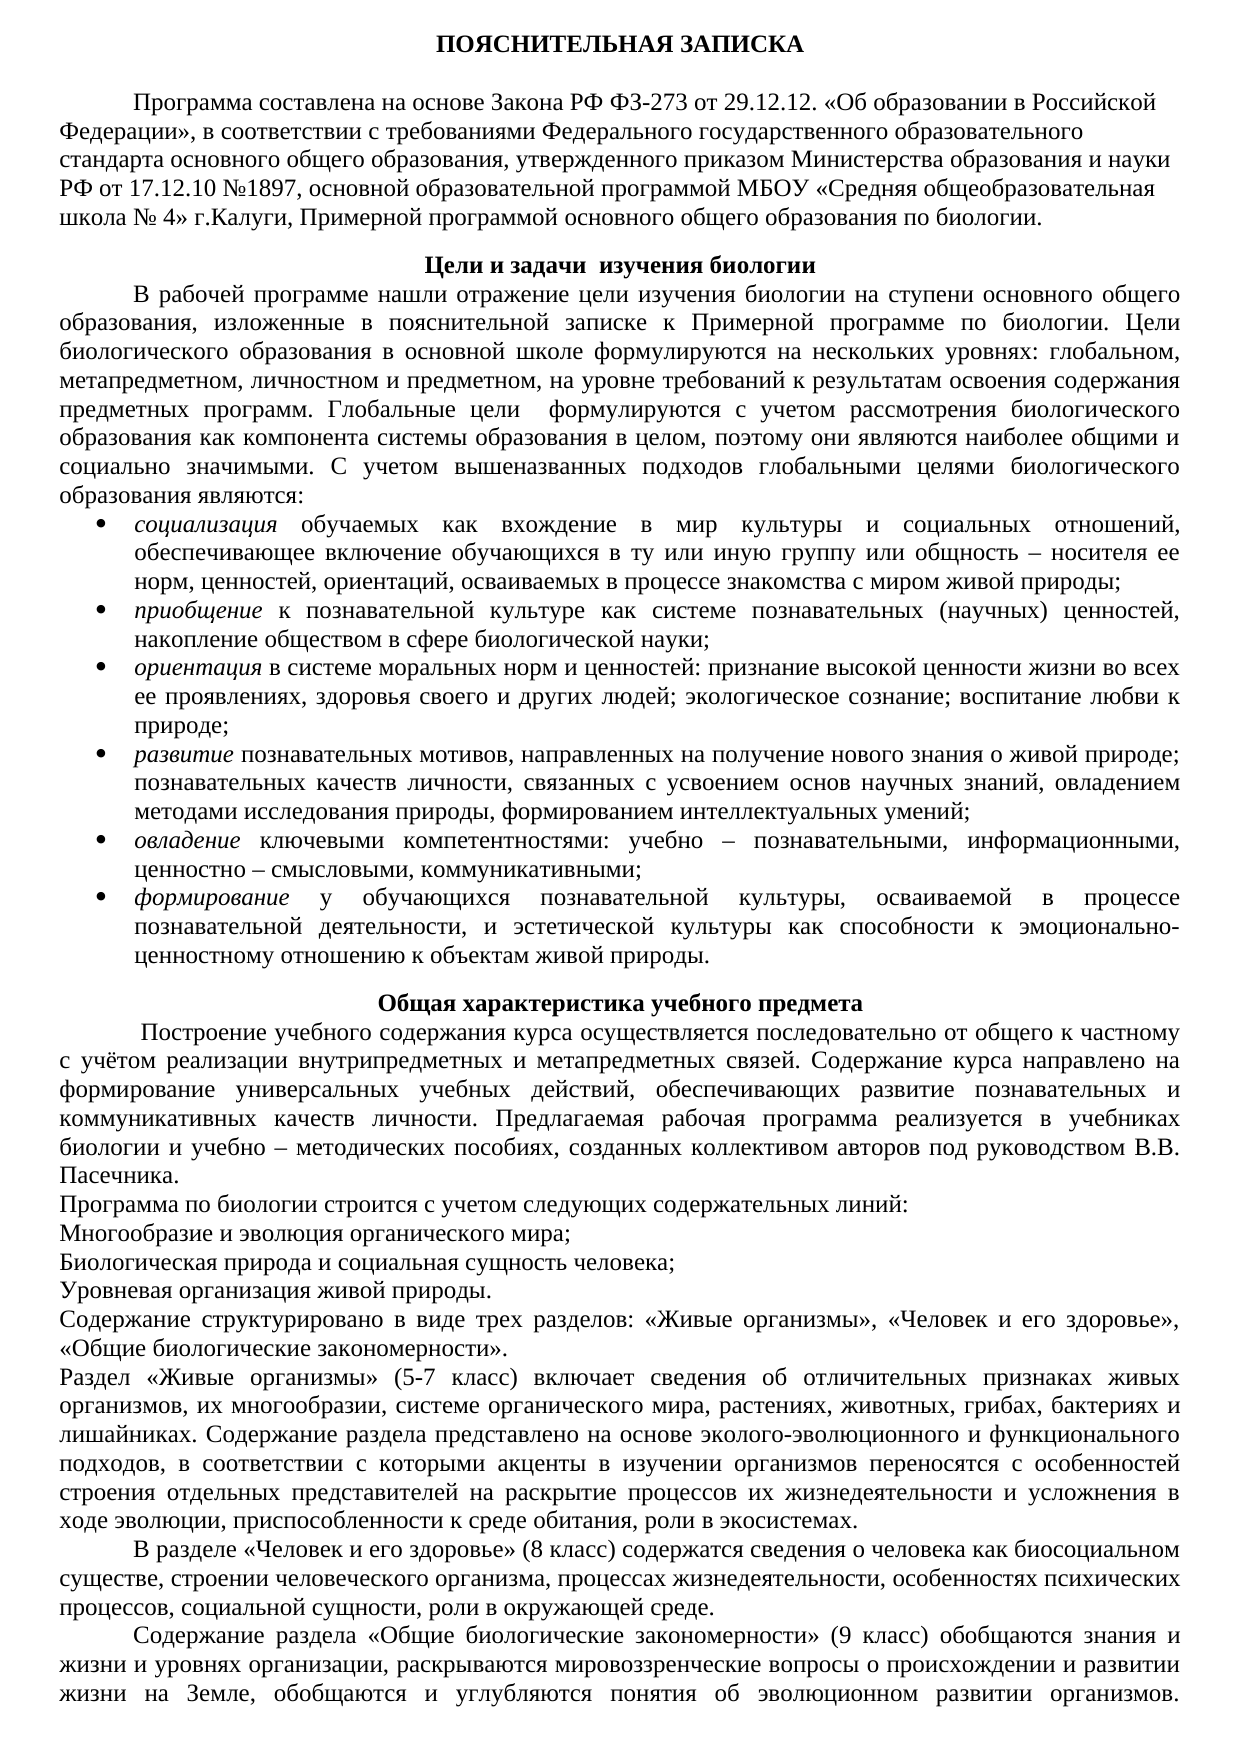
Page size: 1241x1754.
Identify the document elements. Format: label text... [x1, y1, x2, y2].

text Построение учебного содержания курса осуществляется последовательно от общего к частному с учётом реализации внутрипредметных и метапредметных связей. Содержание курса направлено на формирование универсальных учебных действий, обеспечивающих развитие познавательных и коммуникативных качеств личности. Предлагаемая рабочая программа реализуется в учебниках биологии и учебно – методических пособиях, созданных коллективом авторов под руководством В.В. Пасечника. [59, 1017, 1181, 1189]
text ПОЯСНИТЕЛЬНАЯ ЗАПИСКА [59, 29, 1181, 58]
list ориентация в системе моральных норм и ценностей: признание высокой ценности жизни во всех ее проявлениях, здоровья своего и других людей; экологическое сознание; воспитание любви к природе; [97, 652, 1181, 739]
text Программа по биологии строится с учетом следующих содержательных линий: [59, 1189, 1181, 1218]
text В разделе «Человек и его здоровье» (8 класс) содержатся сведения о человека как биосоциальном существе, строении человеческого организма, процессах жизнедеятельности, особенностях психических процессов, социальной сущности, роли в окружающей среде. [59, 1534, 1181, 1620]
text Уровневая организация живой природы. [59, 1275, 1181, 1304]
list овладение ключевыми компетентностями: учебно – познавательными, информационными, ценностно – смысловыми, коммуникативными; [97, 825, 1181, 882]
text Многообразие и эволюция органического мира; [59, 1218, 1181, 1247]
list формирование у обучающихся познавательной культуры, осваиваемой в процессе познавательной деятельности, и эстетической культуры как способности к эмоционально-ценностному отношению к объектам живой природы. [97, 882, 1181, 969]
list приобщение к познавательной культуре как системе познавательных (научных) ценностей, накопление обществом в сфере биологической науки; [97, 595, 1181, 652]
text Цели и задачи изучения биологии [59, 250, 1181, 279]
text В рабочей программе нашли отражение цели изучения биологии на ступени основного общего образования, изложенные в пояснительной записке к Примерной программе по биологии. Цели биологического образования в основной школе формулируются на нескольких уровнях: глобальном, метапредметном, личностном и предметном, на уровне требований к результатам освоения содержания предметных программ. Глобальные цели формулируются с учетом рассмотрения биологического образования как компонента системы образования в целом, поэтому они являются наиболее общими и социально значимыми. С учетом вышеназванных подходов глобальными целями биологического образования являются: [59, 279, 1181, 509]
text Раздел «Живые организмы» (5-7 класс) включает сведения об отличительных признаках живых организмов, их многообразии, системе органического мира, растениях, животных, грибах, бактериях и лишайниках. Содержание раздела представлено на основе эколого-эволюционного и функционального подходов, в соответствии с которыми акценты в изучении организмов переносятся с особенностей строения отдельных представителей на раскрытие процессов их жизнедеятельности и усложнения в ходе эволюции, приспособленности к среде обитания, роли в экосистемах. [59, 1362, 1181, 1534]
list развитие познавательных мотивов, направленных на получение нового знания о живой природе; познавательных качеств личности, связанных с усвоением основ научных знаний, овладением методами исследования природы, формированием интеллектуальных умений; [97, 739, 1181, 825]
text Биологическая природа и социальная сущность человека; [59, 1247, 1181, 1275]
text Общая характеристика учебного предмета [59, 988, 1181, 1017]
text Содержание структурировано в виде трех разделов: «Живые организмы», «Человек и его здоровье», «Общие биологические закономерности». [59, 1304, 1181, 1362]
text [59, 1620, 1181, 1707]
list социализация обучаемых как вхождение в мир культуры и социальных отношений, обеспечивающее включение обучающихся в ту или иную группу или общность – носителя ее норм, ценностей, ориентаций, осваиваемых в процессе знакомства с миром живой природы; [97, 509, 1181, 595]
text Программа составлена на основе Закона РФ ФЗ-273 от 29.12.12. «Об образовании в Российской Федерации», в соответствии с требованиями Федерального государственного образовательного стандарта основного общего образования, утвержденного приказом Министерства образования и науки РФ от 17.12.10 №1897, основной образовательной программой МБОУ «Средняя общеобразовательная школа № 4» г.Калуги, Примерной программой основного общего образования по биологии. [59, 87, 1181, 231]
